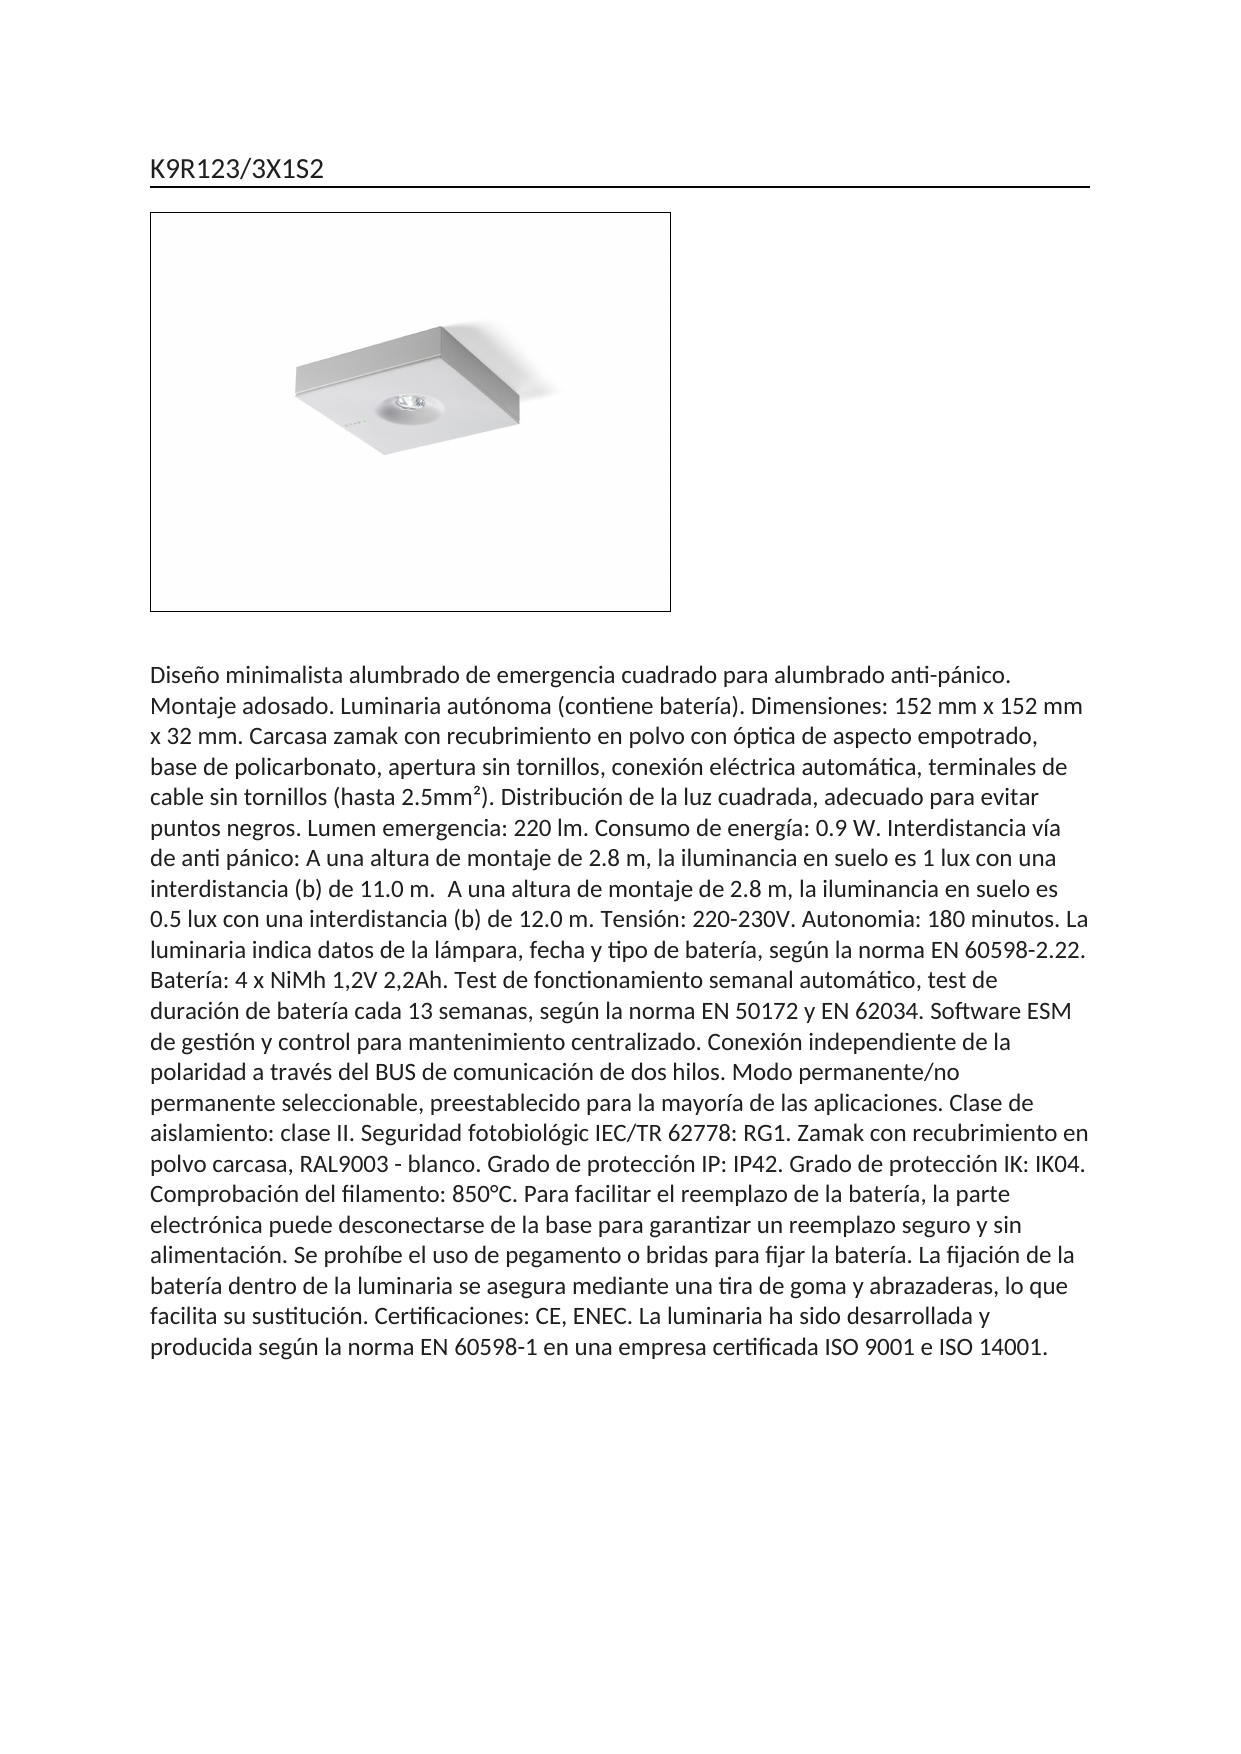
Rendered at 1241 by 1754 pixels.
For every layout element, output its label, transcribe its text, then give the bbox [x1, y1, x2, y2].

text K9R123/3X1S2 [150, 150, 1090, 186]
text Diseño minimalista alumbrado de emergencia cuadrado para alumbrado anti-pánico. Montaje adosado. Luminaria autónoma (contiene batería). Dimensiones: 152 mm x 152 mm x 32 mm. Carcasa zamak con recubrimiento en polvo con óptica de aspecto empotrado, base de policarbonato, apertura sin tornillos, conexión eléctrica automática, terminales de cable sin tornillos (hasta 2.5mm²). Distribución de la luz cuadrada, adecuado para evitar puntos negros. Lumen emergencia: 220 lm. Consumo de energía: 0.9 W. Interdistancia vía de anti pánico: A una altura de montaje de 2.8 m, la iluminancia en suelo es 1 lux con una interdistancia (b) de 11.0 m. A una altura de montaje de 2.8 m, la iluminancia en suelo es 0.5 lux con una interdistancia (b) de 12.0 m. Tensión: 220-230V. Autonomia: 180 minutos. La luminaria indica datos de la lámpara, fecha y tipo de batería, según la norma EN 60598-2.22. Batería: 4 x NiMh 1,2V 2,2Ah. Test de fonctionamiento semanal automático, test de duración de batería cada 13 semanas, según la norma EN 50172 y EN 62034. Software ESM de gestión y control para mantenimiento centralizado. Conexión independiente de la polaridad a través del BUS de comunicación de dos hilos. Modo permanente/no permanente seleccionable, preestablecido para la mayoría de las aplicaciones. Clase de aislamiento: clase II. Seguridad fotobiológic IEC/TR 62778: RG1. Zamak con recubrimiento en polvo carcasa, RAL9003 - blanco. Grado de protección IP: IP42. Grado de protección IK: IK04. Comprobación del filamento: 850°C. Para facilitar el reemplazo de la batería, la parte electrónica puede desconectarse de la base para garantizar un reemplazo seguro y sin alimentación. Se prohíbe el uso de pegamento o bridas para fijar la batería. La fijación de la batería dentro de la luminaria se asegura mediante una tira de goma y abrazaderas, lo que facilita su sustitución. Certificaciones: CE, ENEC. La luminaria ha sido desarrollada y producida según la norma EN 60598-1 en una empresa certificada ISO 9001 e ISO 14001. [150, 659, 1090, 1361]
picture [151, 213, 670, 611]
